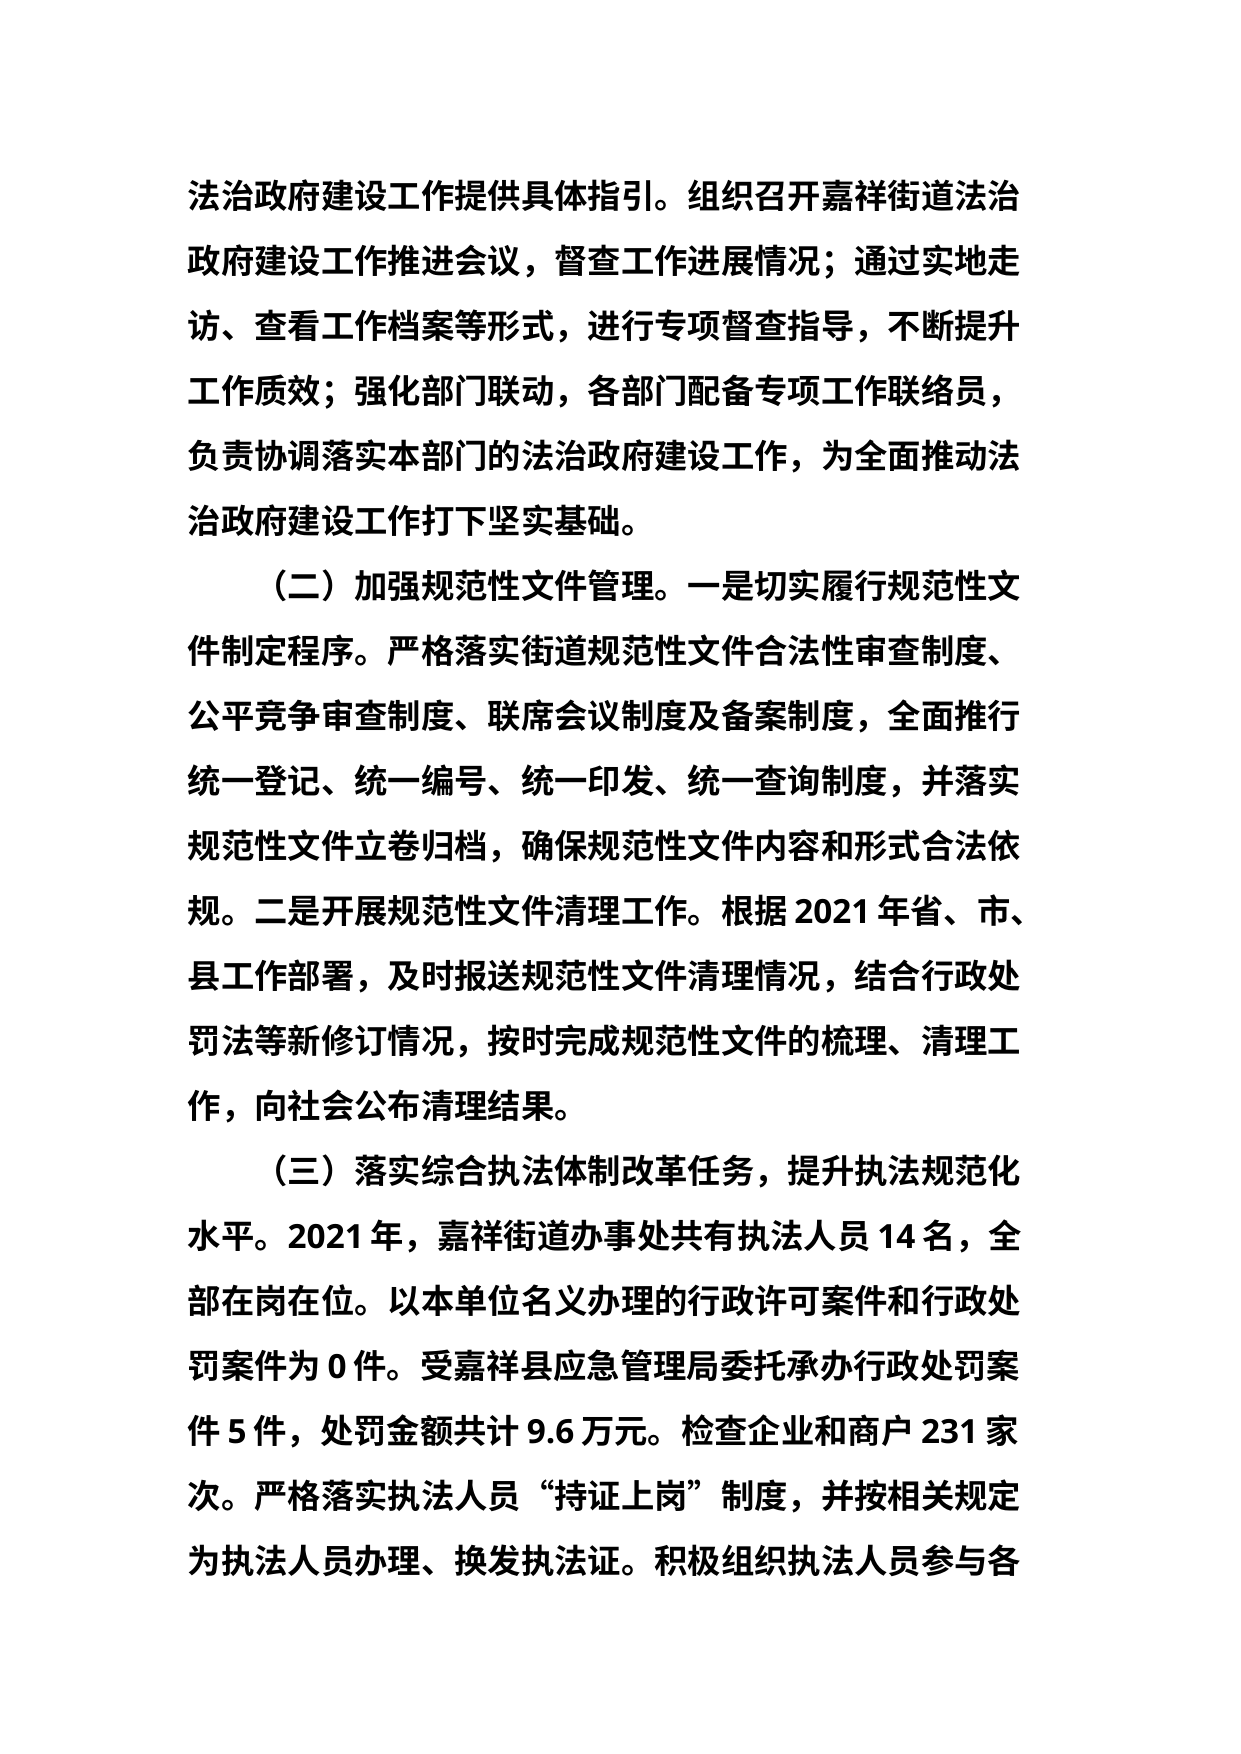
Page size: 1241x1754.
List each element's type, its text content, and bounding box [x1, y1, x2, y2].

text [187, 162, 1053, 552]
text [187, 1137, 1053, 1592]
text （二）加强规范性文件管理。一是切实履行规范性文件制定程序。严格落实街道规范性文件合法性审查制度、公平竞争审查制度、联席会议制度及备案制度，全面推行统一登记、统一编号、统一印发、统一查询制度，并落实规范性文件立卷归档，确保规范性文件内容和形式合法依规。二是开展规范性文件清理工作。根据2021年省、市、县工作部署，及时报送规范性文件清理情况，结合行政处罚法等新修订情况，按时完成规范性文件的梳理、清理工作，向社会公布清理结果。 [187, 552, 1053, 1137]
